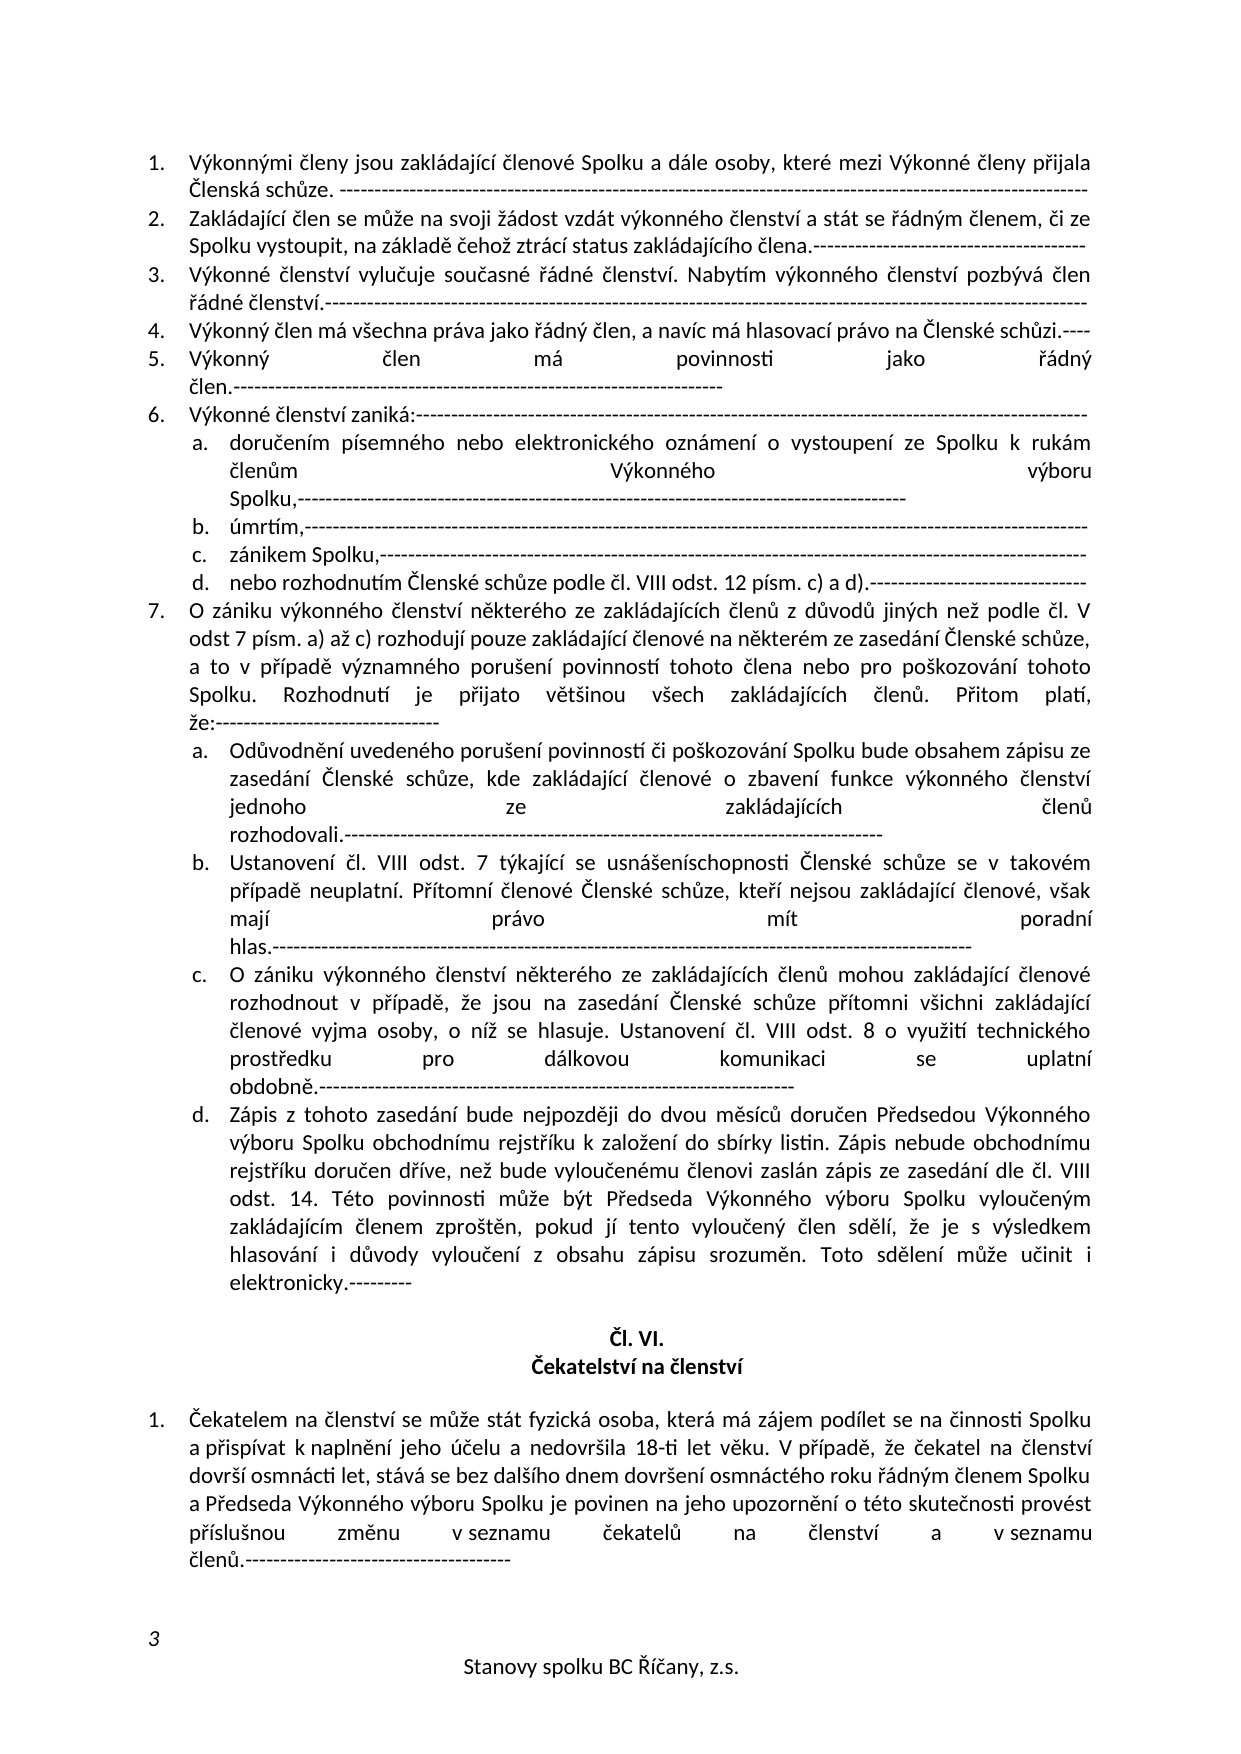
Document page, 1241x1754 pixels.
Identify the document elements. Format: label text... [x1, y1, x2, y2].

list Ustanovení čl. VIII odst. 7 týkající se usnášeníschopnosti Členské schůze se v takovém případě neuplatní. Přítomní členové Členské schůze, kteří nejsou zakládající členové, však mají právo mít poradní hlas.---------------------------------------------------------------------------------------------------- [192, 848, 1093, 960]
list zánikem Spolku,----------------------------------------------------------------------------------------------------- [192, 540, 1093, 568]
text Čekatelství na členství [181, 1352, 1093, 1381]
text Čl. VI. [181, 1324, 1093, 1352]
list Výkonné členství vylučuje současné řádné členství. Nabytím výkonného členství pozbývá člen řádné členství.------------------------------------------------------------------------------------------------------------- [148, 260, 1093, 316]
list Výkonné členství zaniká:------------------------------------------------------------------------------------------------ [148, 400, 1093, 428]
list nebo rozhodnutím Členské schůze podle čl. VIII odst. 12 písm. c) a d).------------------------------- [192, 568, 1093, 596]
list Výkonný člen má povinnosti jako řádný člen.---------------------------------------------------------------------- [148, 344, 1093, 400]
list Odůvodnění uvedeného porušení povinností či poškozování Spolku bude obsahem zápisu ze zasedání Členské schůze, kde zakládající členové o zbavení funkce výkonného členství jednoho ze zakládajících členů rozhodovali.----------------------------------------------------------------------------- [192, 736, 1093, 848]
list úmrtím,---------------------------------------------------------------------------------------------------------------- [192, 512, 1093, 540]
list Zakládající člen se může na svoji žádost vzdát výkonného členství a stát se řádným členem, či ze Spolku vystoupit, na základě čehož ztrácí status zakládajícího člena.--------------------------------------- [148, 204, 1093, 260]
list Výkonný člen má všechna práva jako řádný člen, a navíc má hlasovací právo na Členské schůzi.---- [148, 316, 1093, 344]
list O zániku výkonného členství některého ze zakládajících členů z důvodů jiných než podle čl. V odst 7 písm. a) až c) rozhodují pouze zakládající členové na některém ze zasedání Členské schůze, a to v případě významného porušení povinností tohoto člena nebo pro poškozování tohoto Spolku. Rozhodnutí je přijato většinou všech zakládajících členů. Přitom platí, že:-------------------------------- [148, 596, 1093, 736]
list O zániku výkonného členství některého ze zakládajících členů mohou zakládající členové rozhodnout v případě, že jsou na zasedání Členské schůze přítomni všichni zakládající členové vyjma osoby, o níž se hlasuje. Ustanovení čl. VIII odst. 8 o využití technického prostředku pro dálkovou komunikaci se uplatní obdobně.-------------------------------------------------------------------- [192, 960, 1093, 1100]
list Výkonnými členy jsou zakládající členové Spolku a dále osoby, které mezi Výkonné členy přijala Členská schůze. ----------------------------------------------------------------------------------------------------------- [148, 148, 1093, 204]
list doručením písemného nebo elektronického oznámení o vystoupení ze Spolku k rukám členům Výkonného výboru Spolku,--------------------------------------------------------------------------------------- [192, 428, 1093, 512]
list Zápis z tohoto zasedání bude nejpozději do dvou měsíců doručen Předsedou Výkonného výboru Spolku obchodnímu rejstříku k založení do sbírky listin. Zápis nebude obchodnímu rejstříku doručen dříve, než bude vyloučenému členovi zaslán zápis ze zasedání dle čl. VIII odst. 14. Této povinnosti může být Předseda Výkonného výboru Spolku vyloučeným zakládajícím členem zproštěn, pokud jí tento vyloučený člen sdělí, že je s výsledkem hlasování i důvody vyloučení z obsahu zápisu srozuměn. Toto sdělení může učinit i elektronicky.--------- [192, 1100, 1093, 1296]
list Čekatelem na členství se může stát fyzická osoba, která má zájem podílet se na činnosti Spolku a přispívat k naplnění jeho účelu a nedovršila 18-ti let věku. V případě, že čekatel na členství dovrší osmnácti let, stává se bez dalšího dnem dovršení osmnáctého roku řádným členem Spolku a Předseda Výkonného výboru Spolku je povinen na jeho upozornění o této skutečnosti provést příslušnou změnu v seznamu čekatelů na členství a v seznamu členů.-------------------------------------- [148, 1406, 1093, 1574]
